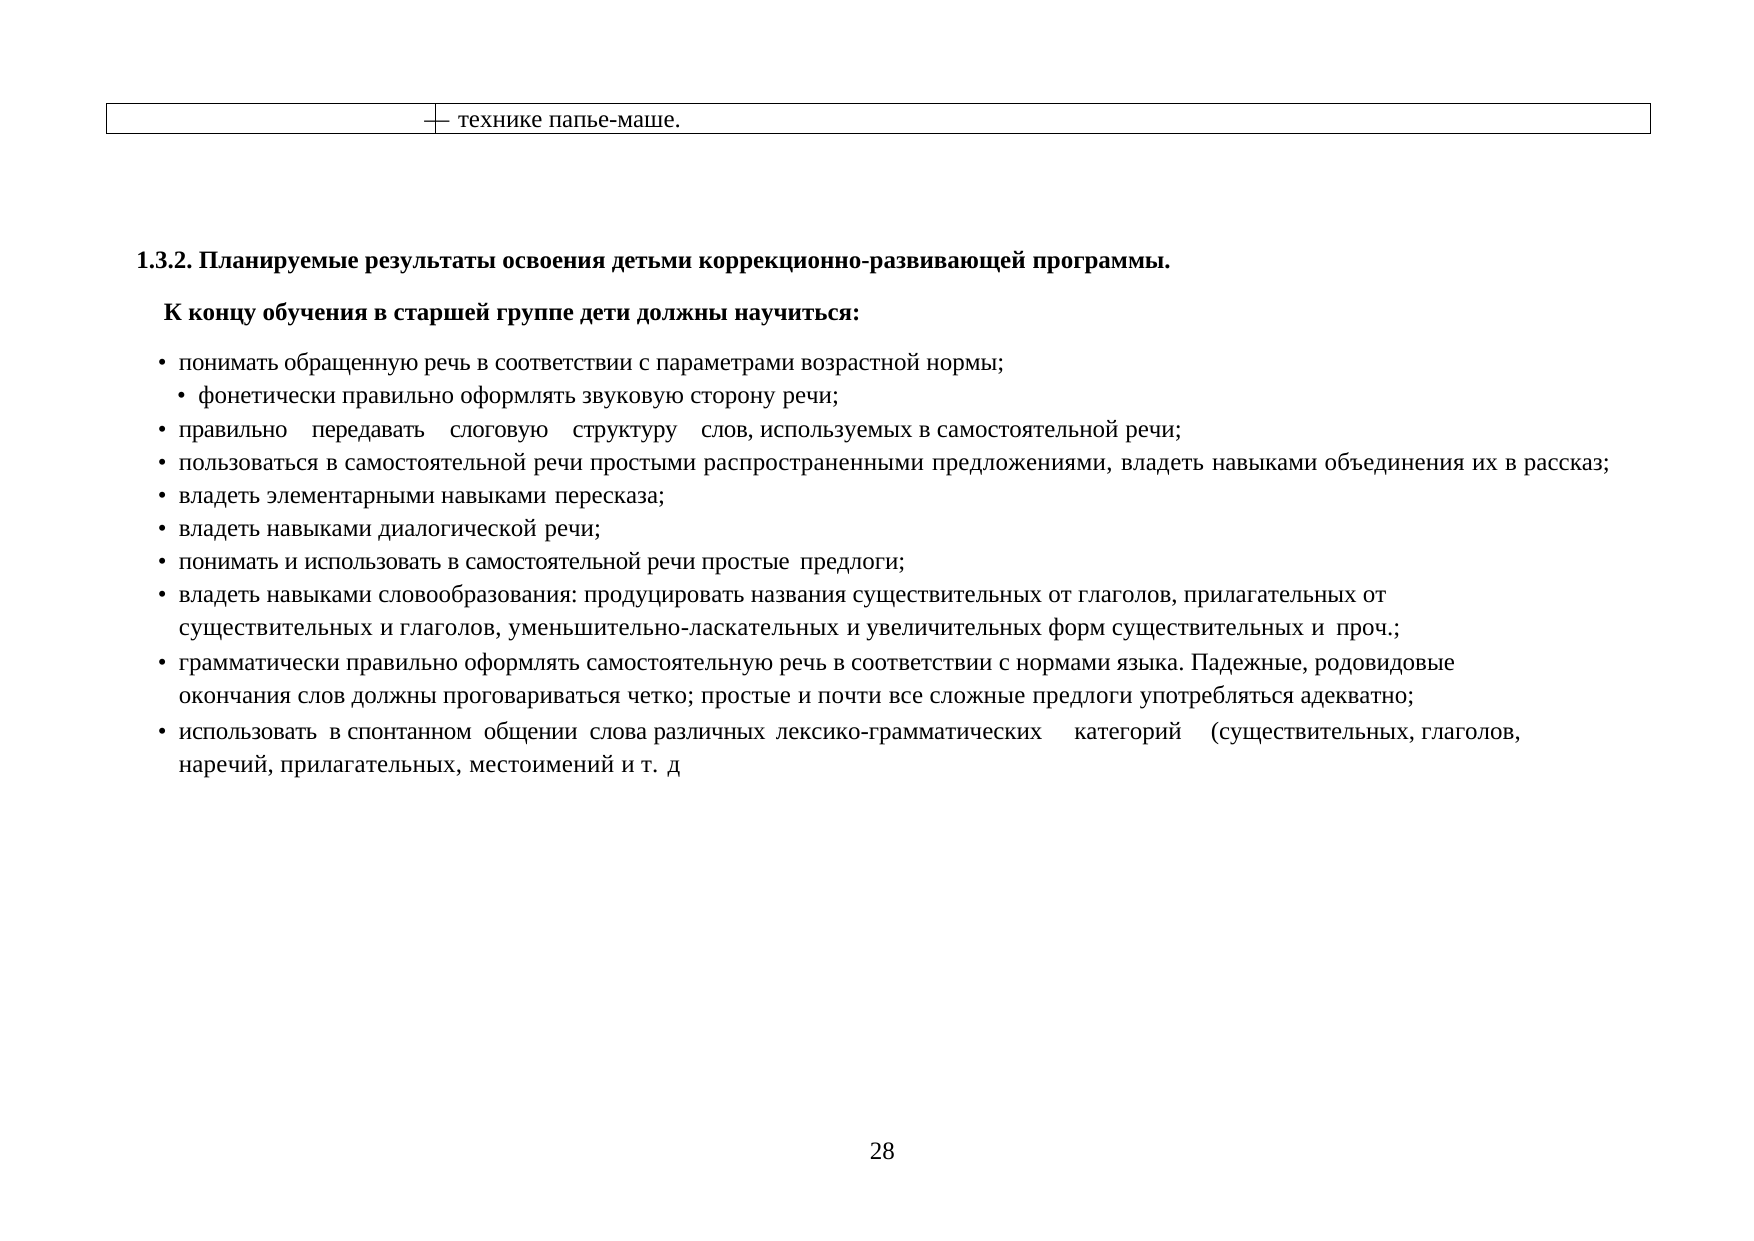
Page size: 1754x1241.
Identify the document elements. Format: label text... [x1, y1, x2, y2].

text 1.3.2. Планируемые результаты освоения детьми коррекционно-развивающей программы. [136, 246, 1668, 274]
list владеть навыками словообразования: продуцировать названия существительных от глаголов, прилагательных от существительных и глаголов, уменьшительно-ласкательных и увеличительных форм существительных и проч.; [158, 579, 1570, 641]
list правильно передавать слоговую структуру слов, используемых в самостоятельной речи; [158, 414, 1668, 442]
list владеть элементарными навыками пересказа; [158, 480, 1668, 508]
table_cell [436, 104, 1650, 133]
list понимать обращенную речь в соответствии с параметрами возрастной нормы; [158, 347, 1668, 376]
list владеть навыками диалогической речи; [158, 513, 1668, 542]
list грамматически правильно оформлять самостоятельную речь в соответствии с нормами языка. Падежные, родовидовые окончания слов должны проговариваться четко; простые и почти все сложные предлоги употребляться адекватно; [158, 647, 1571, 709]
list фонетически правильно оформлять звуковую сторону речи; [177, 380, 1668, 409]
text К концу обучения в старшей группе дети должны научиться: [164, 297, 1668, 326]
list использовать в спонтанном общении слова различных лексико-грамматических категорий (существительных, глаголов, наречий, прилагательных, местоимений и т. д [158, 716, 1570, 778]
list пользоваться в самостоятельной речи простыми распространенными предложениями, владеть навыками объединения их в рассказ; [158, 447, 1668, 476]
list понимать и использовать в самостоятельной речи простые предлоги; [158, 546, 1668, 574]
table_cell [107, 104, 435, 133]
